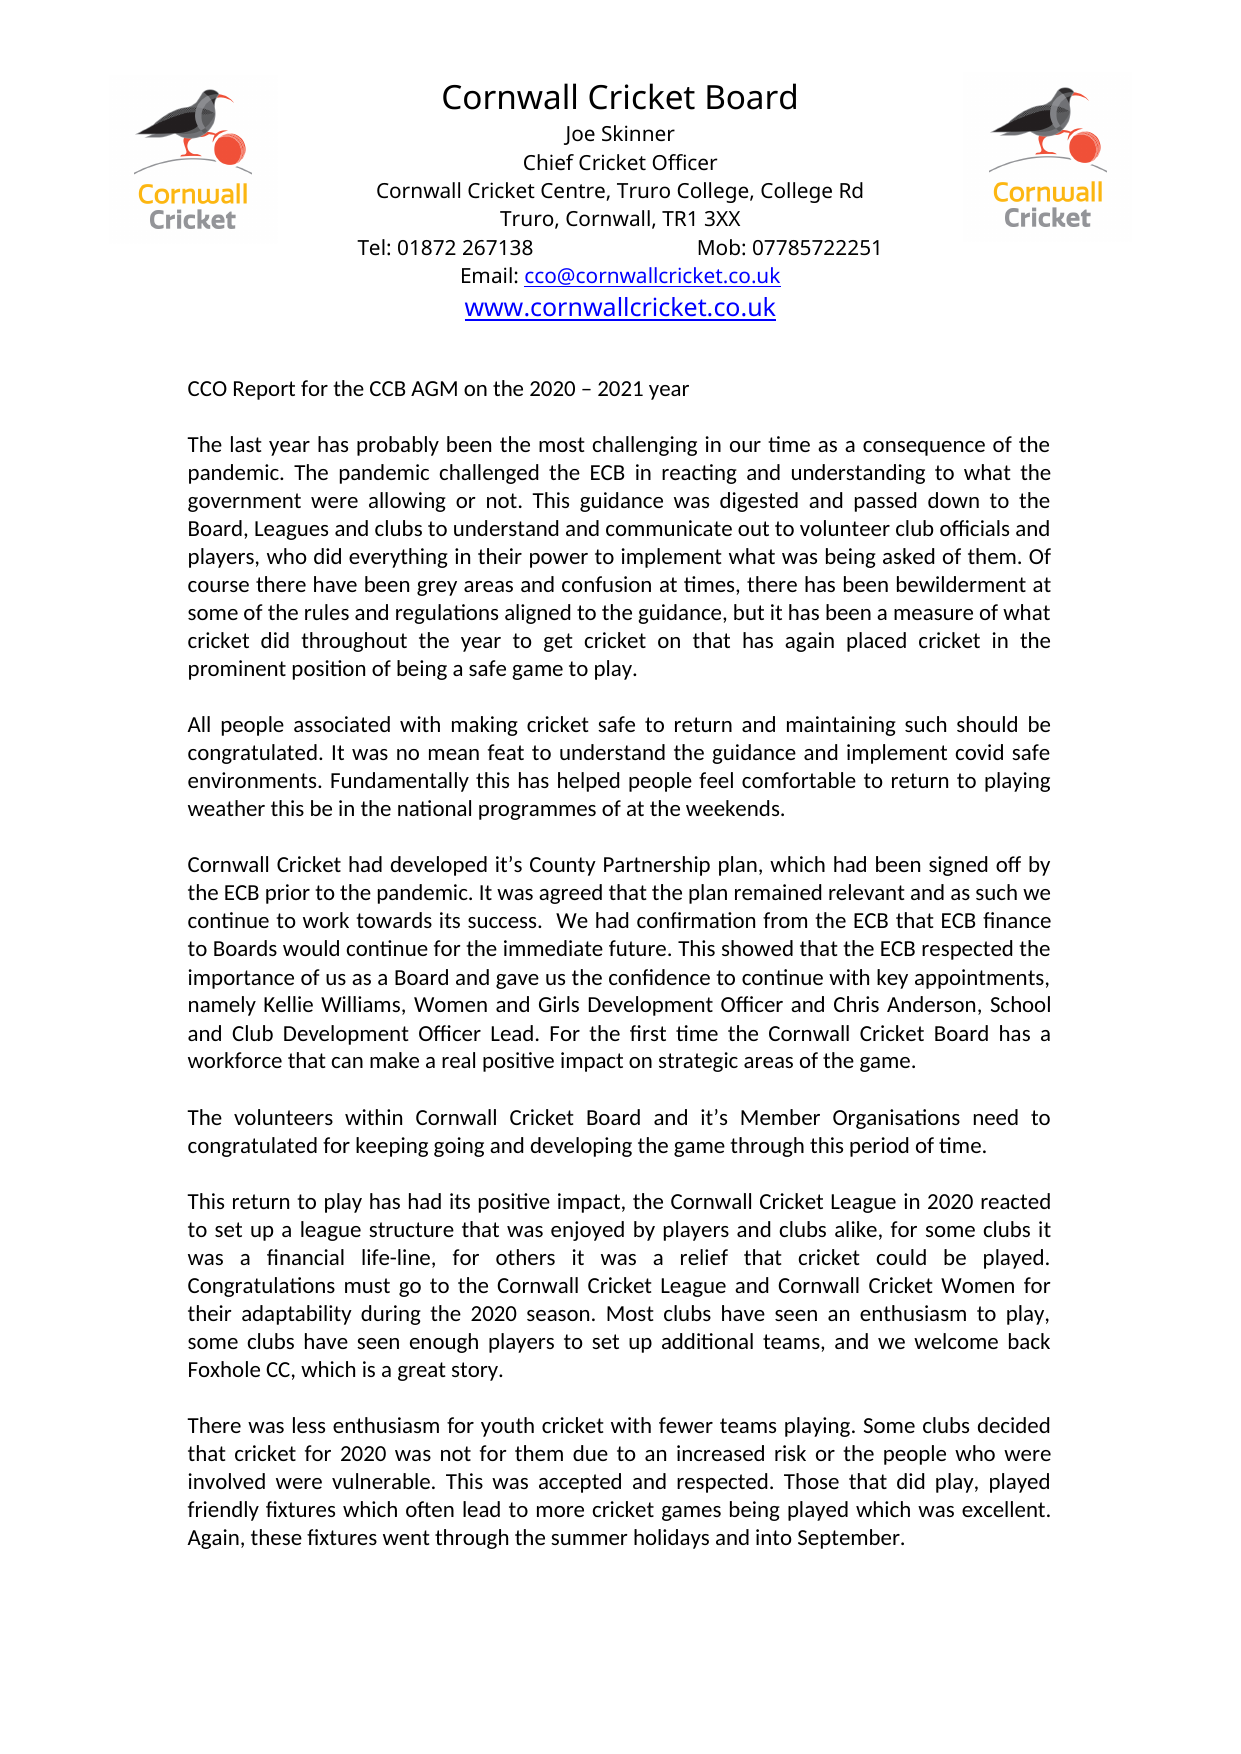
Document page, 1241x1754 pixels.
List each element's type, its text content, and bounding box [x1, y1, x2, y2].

text The volunteers within Cornwall Cricket Board and it’s Member Organisations need to congratulated for keeping going and developing the game through this period of time. [187, 1103, 1053, 1159]
text All people associated with making cricket safe to return and maintaining such should be congratulated. It was no mean feat to understand the guidance and implement covid safe environments. Fundamentally this has helped people feel comfortable to return to playing weather this be in the national programmes of at the weekends. [187, 710, 1053, 822]
text There was less enthusiasm for youth cricket with fewer teams playing. Some clubs decided that cricket for 2020 was not for them due to an increased risk or the people who were involved were vulnerable. This was accepted and respected. Those that did play, played friendly fixtures which often lead to more cricket games being played which was excellent. Again, these fixtures went through the summer holidays and into September. [187, 1411, 1053, 1551]
text This return to play has had its positive impact, the Cornwall Cricket League in 2020 reacted to set up a league structure that was enjoyed by players and clubs alike, for some clubs it was a financial life-line, for others it was a relief that cricket could be played. Congratulations must go to the Cornwall Cricket League and Cornwall Cricket Women for their adaptability during the 2020 season. Most clubs have seen an enthusiasm to play, some clubs have seen enough players to set up additional teams, and we welcome back Foxhole CC, which is a great story. [187, 1187, 1053, 1383]
text CCO Report for the CCB AGM on the 2020 – 2021 year [187, 374, 1053, 402]
text The last year has probably been the most challenging in our time as a consequence of the pandemic. The pandemic challenged the ECB in reacting and understanding to what the government were allowing or not. This guidance was digested and passed down to the Board, Leagues and clubs to understand and communicate out to volunteer club officials and players, who did everything in their power to implement what was being asked of them. Of course there have been grey areas and confusion at times, there has been bewilderment at some of the rules and regulations aligned to the guidance, but it has been a measure of what cricket did throughout the year to get cricket on that has again placed cricket in the prominent position of being a safe game to play. [187, 430, 1053, 682]
text Cornwall Cricket had developed it’s County Partnership plan, which had been signed off by the ECB prior to the pandemic. It was agreed that the plan remained relevant and as such we continue to work towards its success. We had confirmation from the ECB that ECB finance to Boards would continue for the immediate future. This showed that the ECB respected the importance of us as a Board and gave us the confidence to continue with key appointments, namely Kellie Williams, Women and Girls Development Officer and Chris Anderson, School and Club Development Officer Lead. For the first time the Cornwall Cricket Board has a workforce that can make a real positive impact on strategic areas of the game. [187, 851, 1053, 1075]
picture [963, 72, 1133, 242]
picture [108, 75, 278, 244]
